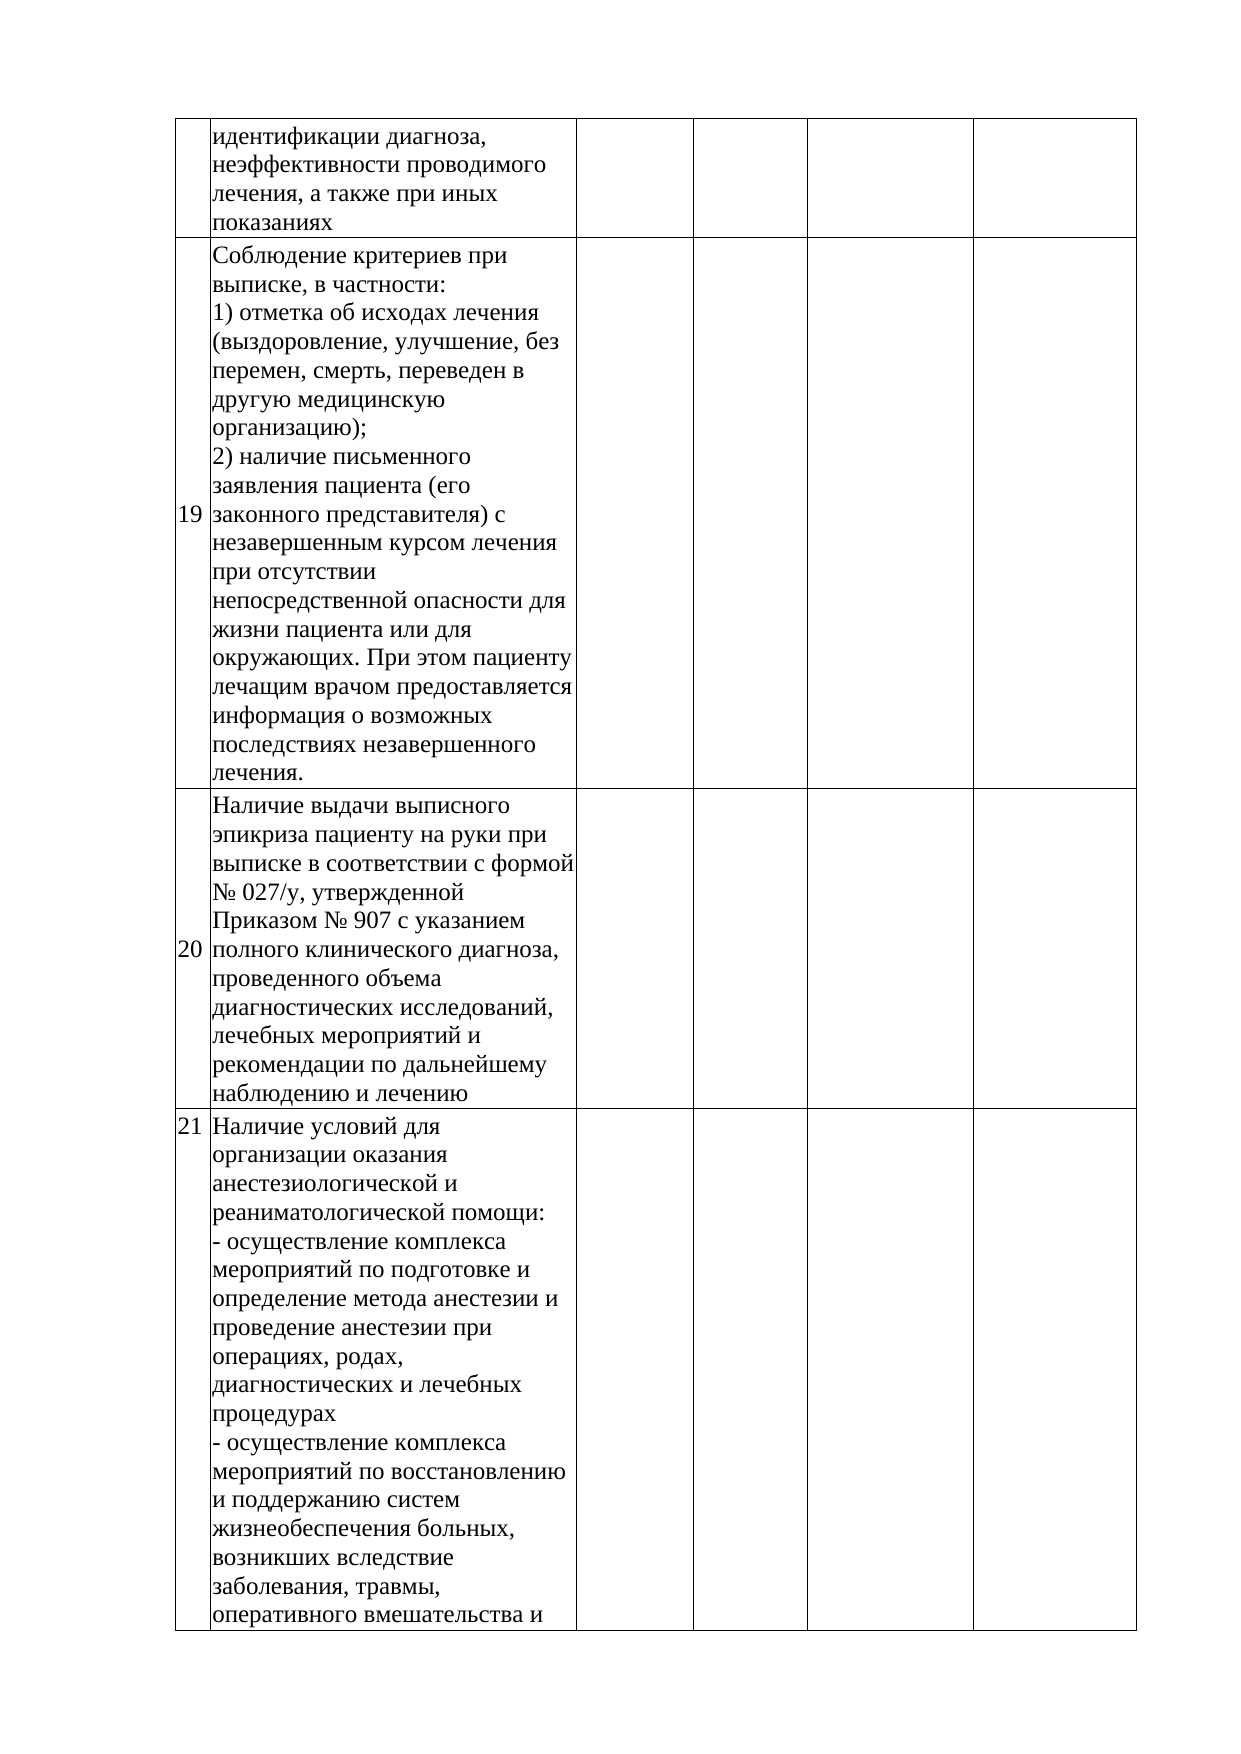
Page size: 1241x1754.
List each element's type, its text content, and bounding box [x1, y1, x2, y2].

table_cell [577, 238, 693, 788]
table_cell 19 [176, 238, 210, 788]
table_cell [694, 238, 807, 788]
table_cell [694, 1109, 807, 1630]
table_cell [577, 1109, 693, 1630]
table_cell [694, 119, 807, 237]
table_cell [577, 789, 693, 1108]
table_cell [974, 238, 1136, 788]
table_cell [694, 789, 807, 1108]
table_cell [808, 119, 973, 237]
table_cell [808, 238, 973, 788]
table_cell 20 [176, 789, 210, 1108]
table_cell Соблюдение критериев при выписке, в частности: 1) отметка об исходах лечения (выздоровление, улучшение, без перемен, смерть, переведен в другую медицинскую организацию); 2) наличие письменного заявления пациента (его законного представителя) с незавершенным курсом лечения при отсутствии непосредственной опасности для жизни пациента или для окружающих. При этом пациенту лечащим врачом предоставляется информация о возможных последствиях незавершенного лечения. [211, 238, 576, 788]
table_cell [577, 119, 693, 237]
table_cell 18 [176, 119, 210, 237]
table_cell [974, 789, 1136, 1108]
table_cell [974, 1109, 1136, 1630]
table_cell [974, 119, 1136, 237]
table_cell [808, 789, 973, 1108]
table_cell [808, 1109, 973, 1630]
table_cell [211, 119, 576, 237]
table_cell Наличие выдачи выписного эпикриза пациенту на руки при выписке в соответствии с формой № 027/у, утвержденной Приказом № 907 с указанием полного клинического диагноза, проведенного объема диагностических исследований, лечебных мероприятий и рекомендации по дальнейшему наблюдению и лечению [211, 789, 576, 1108]
table_cell 21 [176, 1109, 210, 1630]
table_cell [211, 1109, 576, 1630]
